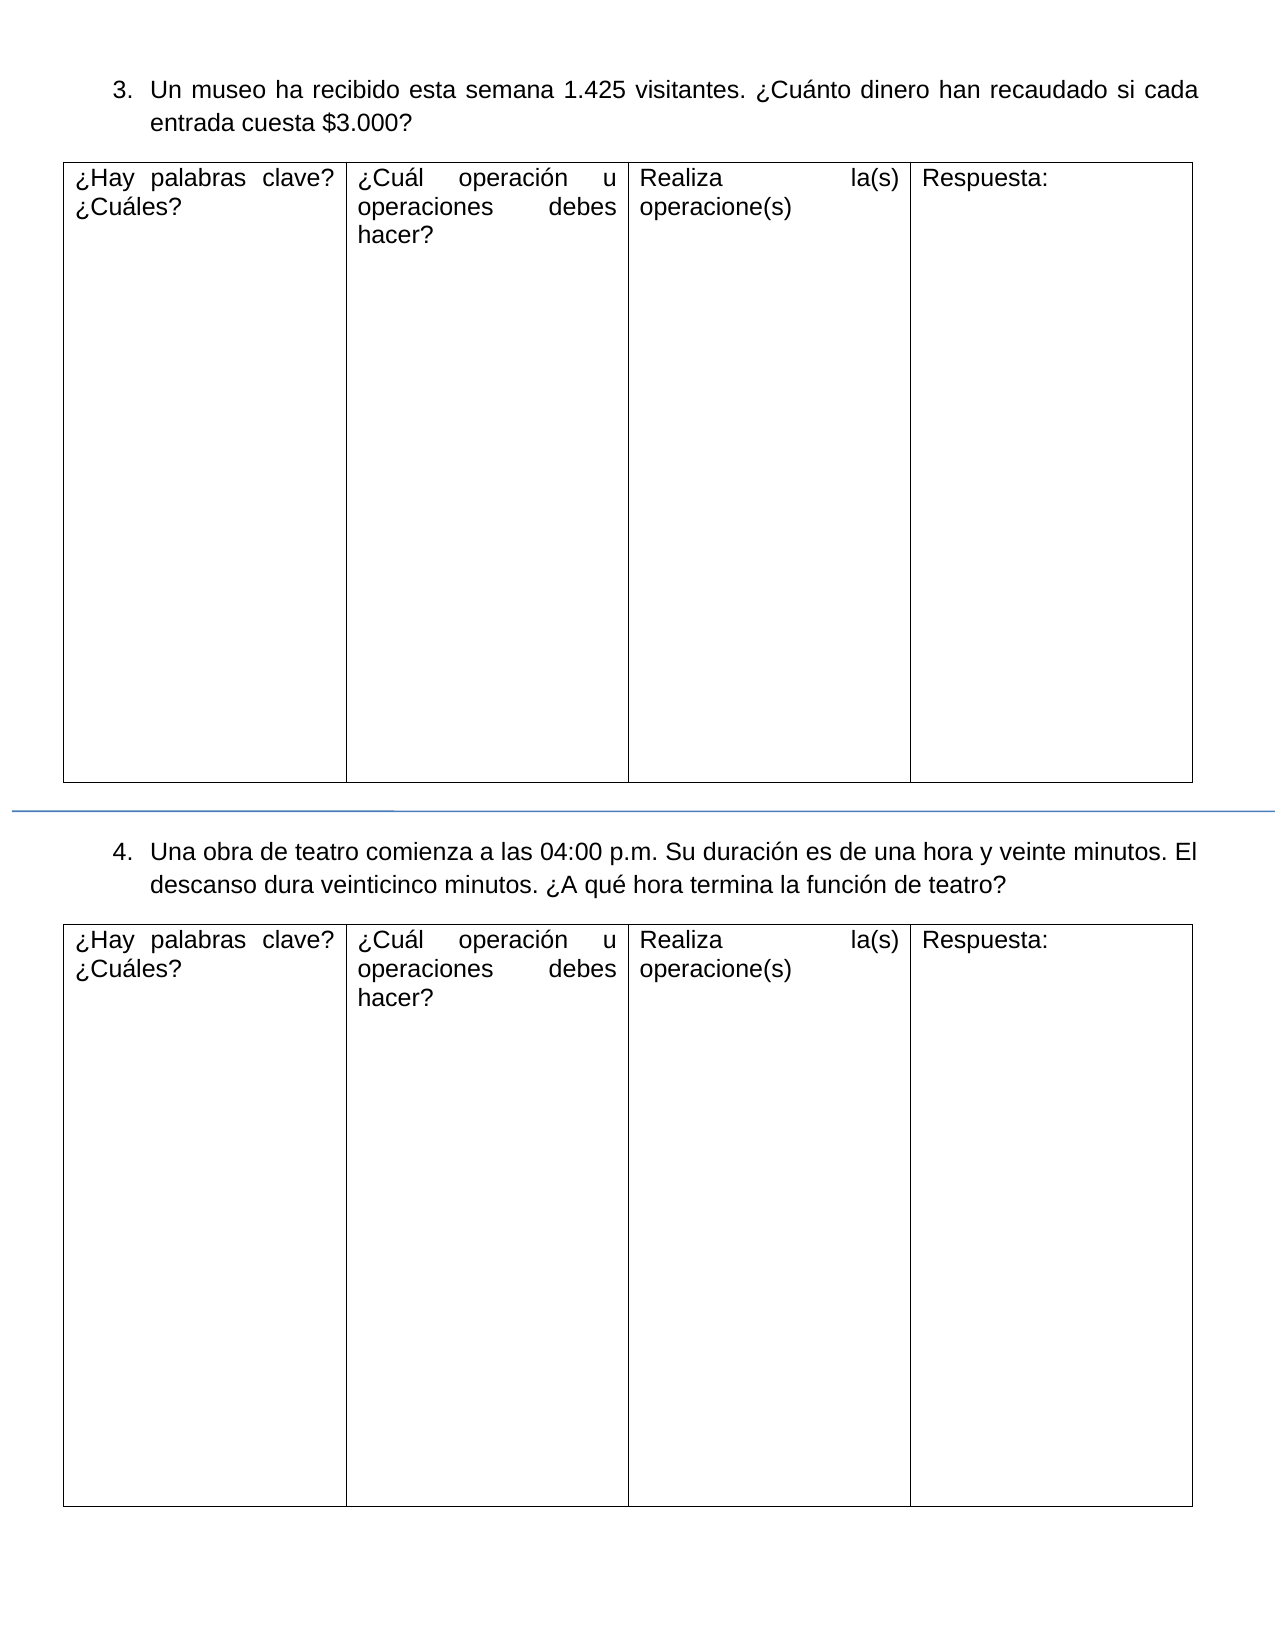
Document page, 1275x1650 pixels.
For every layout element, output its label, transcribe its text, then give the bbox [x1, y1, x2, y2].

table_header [347, 163, 628, 782]
list Un museo ha recibido esta semana 1.425 visitantes. ¿Cuánto dinero han recaudado si cada entrada cuesta $3.000? [112, 75, 1200, 137]
table_header Realiza la(s) operacione(s) [629, 925, 910, 1506]
table_header ¿Hay palabras clave? ¿Cuáles? [64, 163, 346, 782]
table_header Realiza la(s) operacione(s) [629, 163, 910, 782]
table_header ¿Hay palabras clave? ¿Cuáles? [64, 925, 346, 1506]
table_header Respuesta: [911, 925, 1192, 1506]
list Una obra de teatro comienza a las 04:00 p.m. Su duración es de una hora y veinte minutos. El descanso dura veinticinco minutos. ¿A qué hora termina la función de teatro? [112, 837, 1200, 899]
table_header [347, 925, 628, 1506]
table_header Respuesta: [911, 163, 1192, 782]
